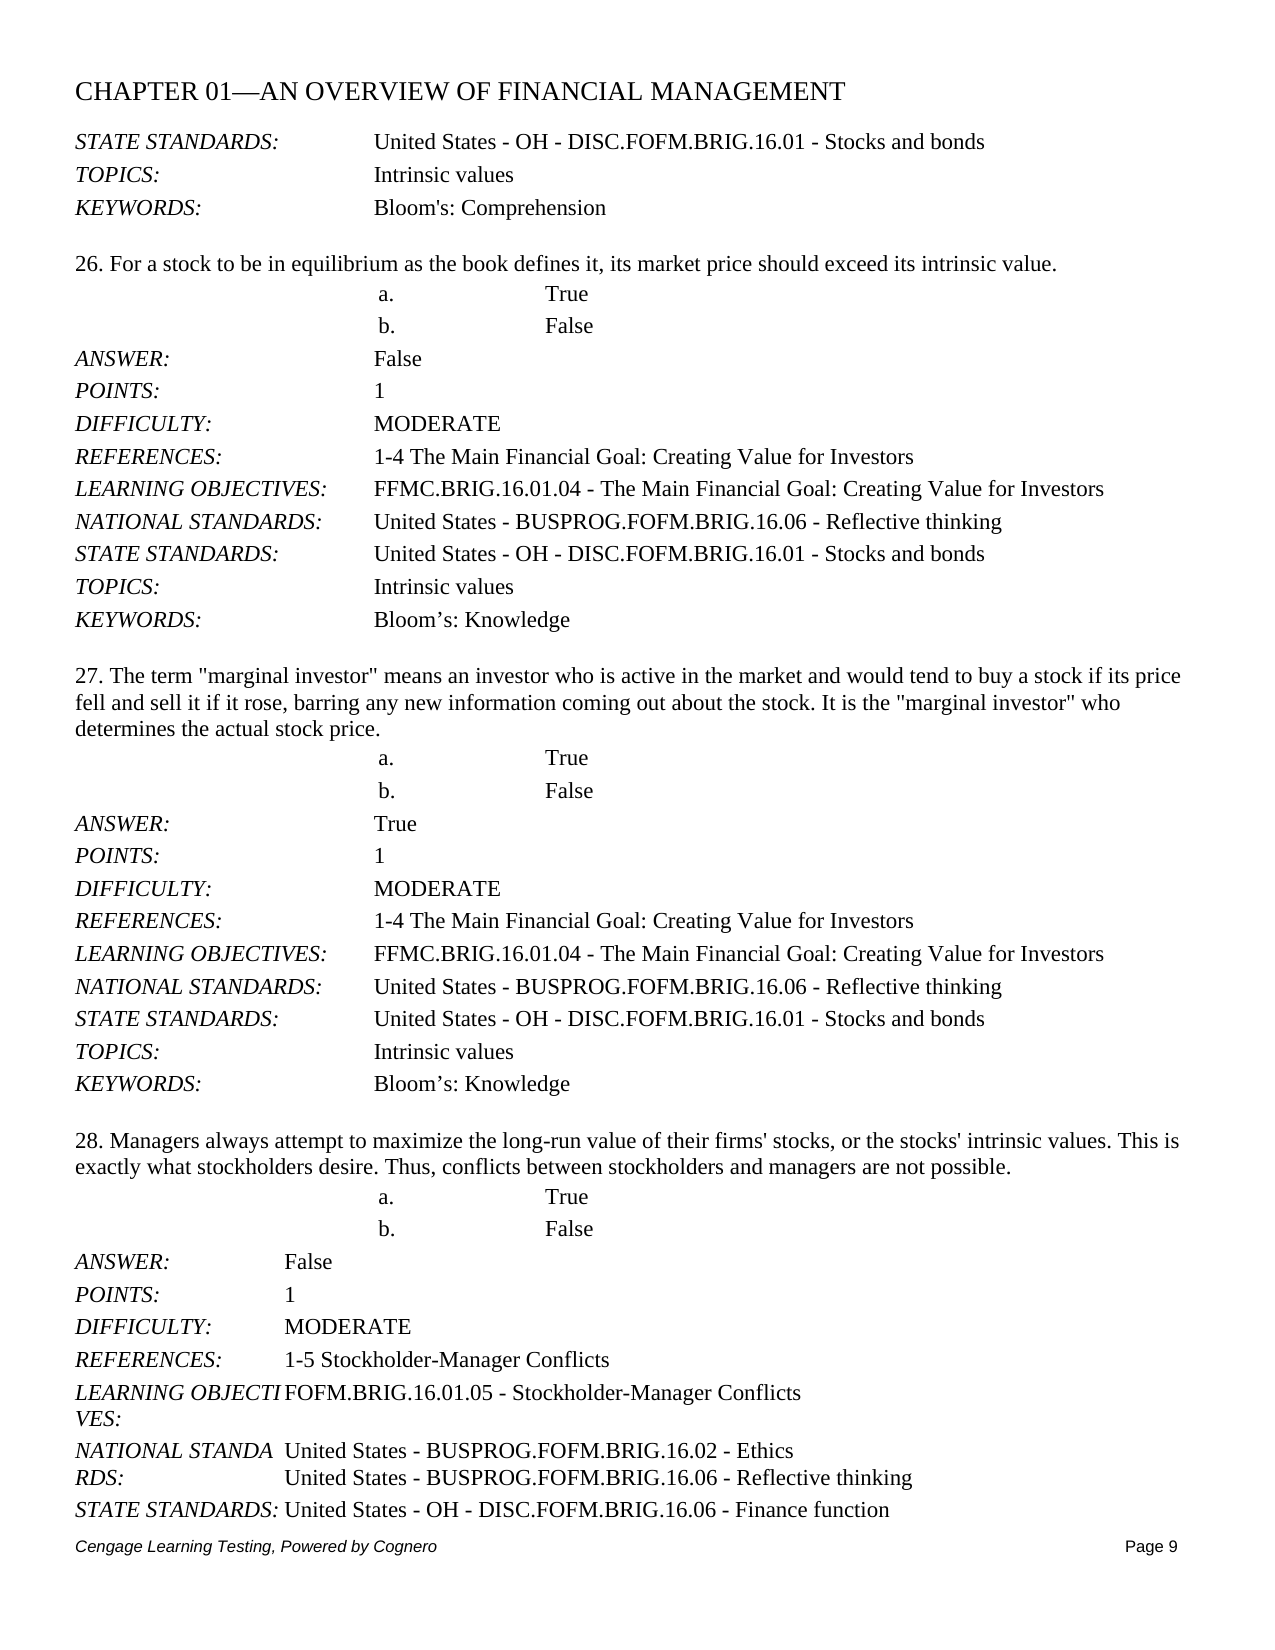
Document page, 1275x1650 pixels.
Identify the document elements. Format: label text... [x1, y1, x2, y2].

table_header 26. For a stock to be in equilibrium as the book defines it, its market price should exceed its intrinsic value. [75, 277, 1200, 635]
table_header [75, 1180, 1200, 1526]
table_header 27. The term "marginal investor" means an investor who is active in the market and would tend to buy a stock if its price fell and sell it if it rose, barring any new information coming out about the stock. It is the "marginal investor" who determines the actual stock price. [75, 741, 1200, 1100]
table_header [75, 125, 1200, 223]
